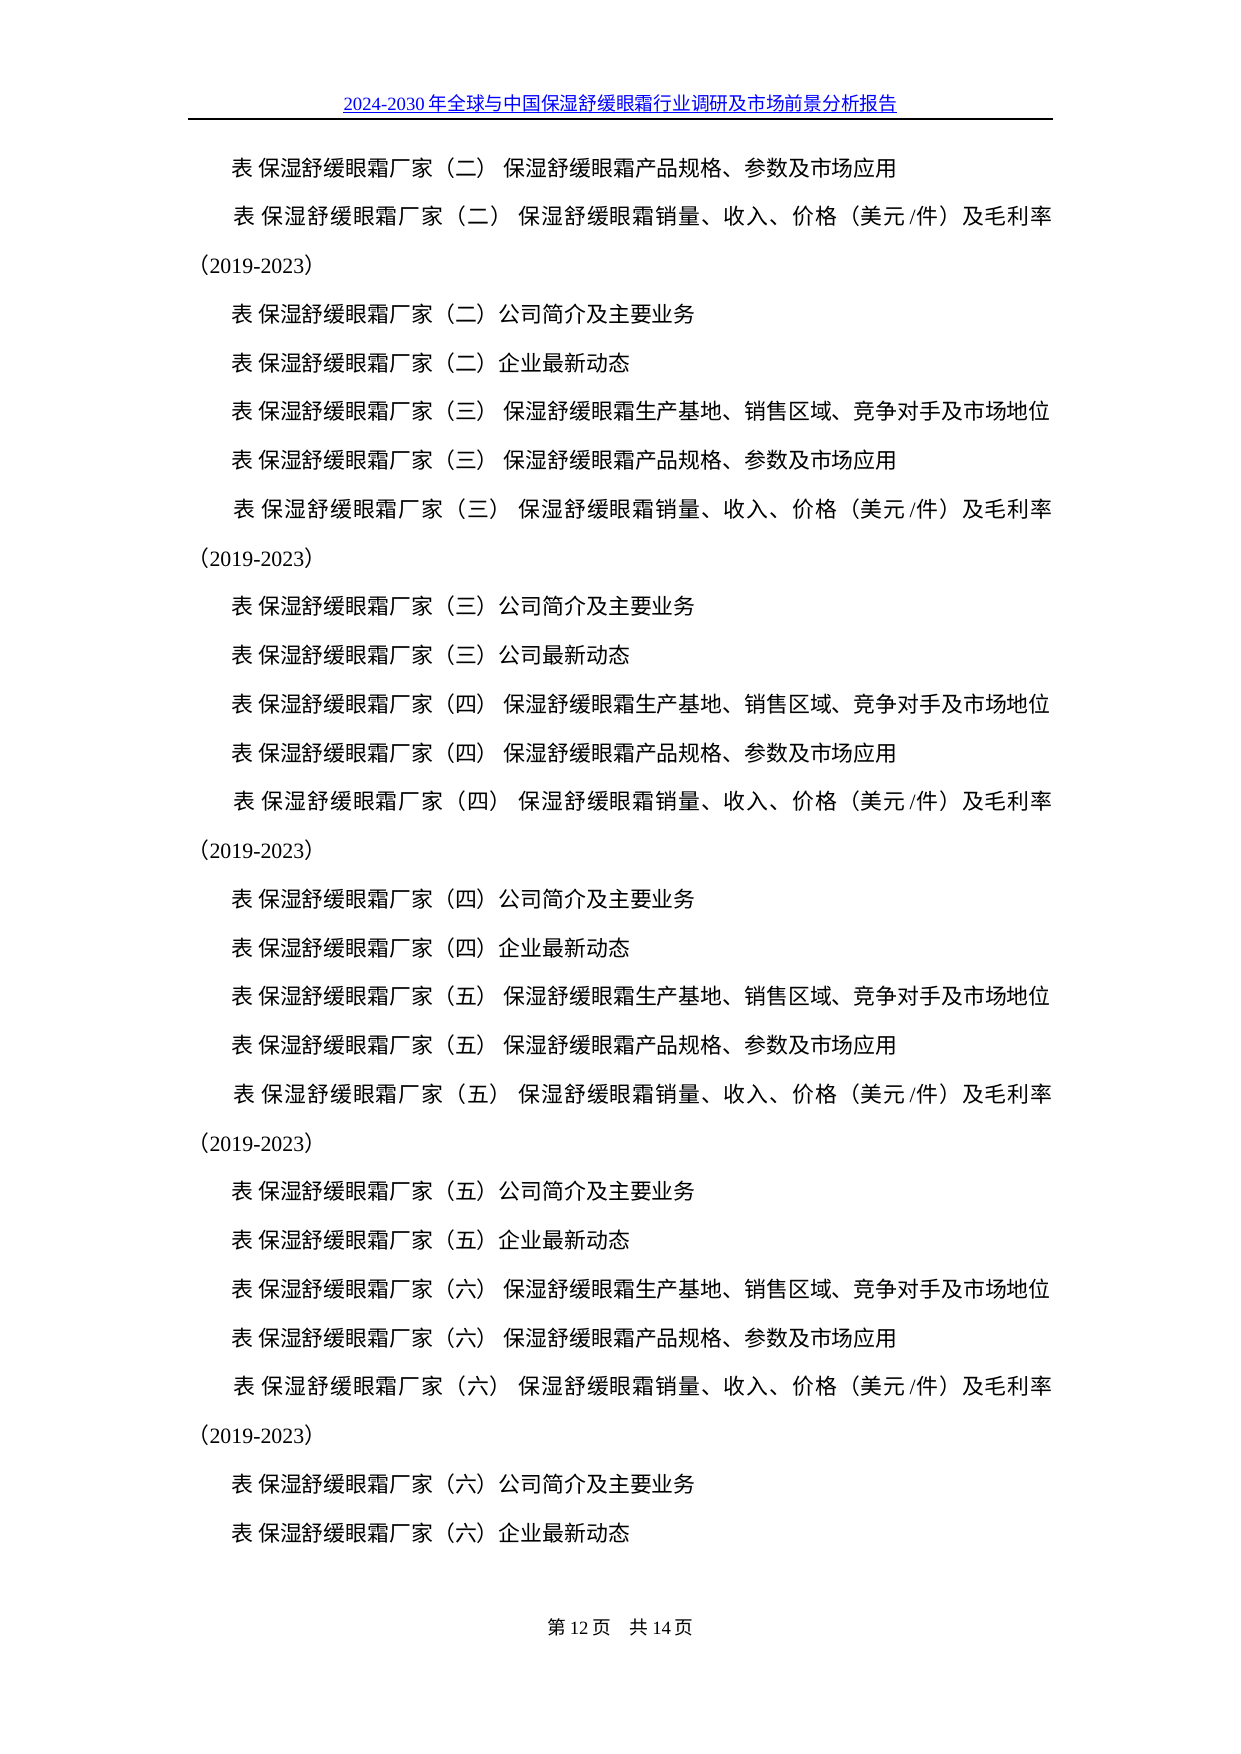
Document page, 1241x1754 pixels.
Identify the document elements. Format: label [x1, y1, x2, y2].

text [187, 150, 1053, 1548]
